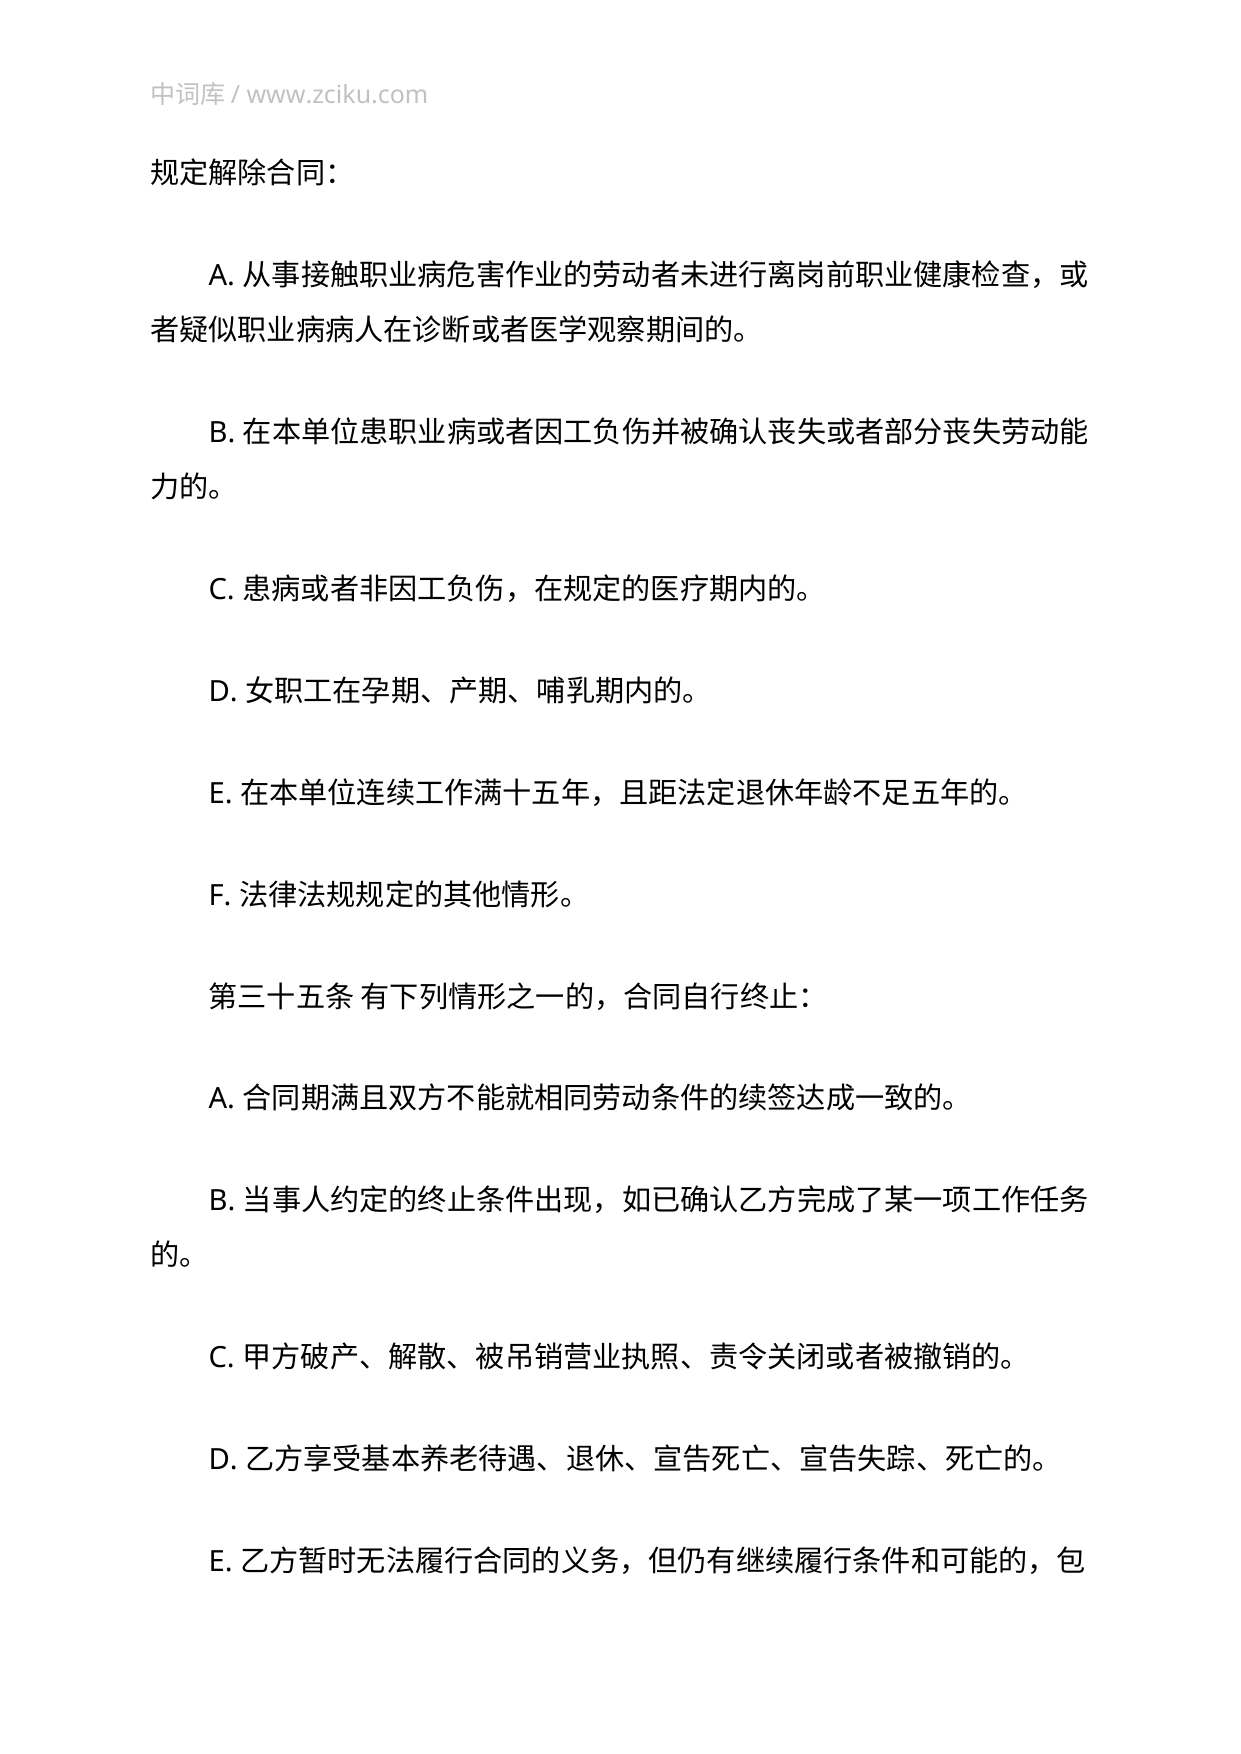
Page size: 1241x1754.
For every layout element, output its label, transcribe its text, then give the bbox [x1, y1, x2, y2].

text B. 在本单位患职业病或者因工负伤并被确认丧失或者部分丧失劳动能力的。 [150, 408, 1090, 506]
text C. 患病或者非因工负伤，在规定的医疗期内的。 [150, 565, 1090, 608]
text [150, 150, 1090, 192]
text A. 从事接触职业病危害作业的劳动者未进行离岗前职业健康检查，或者疑似职业病病人在诊断或者医学观察期间的。 [150, 252, 1090, 349]
text A. 合同期满且双方不能就相同劳动条件的续签达成一致的。 [150, 1075, 1090, 1117]
text D. 乙方享受基本养老待遇、退休、宣告死亡、宣告失踪、死亡的。 [150, 1436, 1090, 1478]
text F. 法律法规规定的其他情形。 [150, 871, 1090, 914]
text D. 女职工在孕期、产期、哺乳期内的。 [150, 667, 1090, 710]
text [150, 1538, 1090, 1580]
text C. 甲方破产、解散、被吊销营业执照、责令关闭或者被撤销的。 [150, 1334, 1090, 1376]
text 第三十五条 有下列情形之一的，合同自行终止： [150, 973, 1090, 1016]
text B. 当事人约定的终止条件出现，如已确认乙方完成了某一项工作任务的。 [150, 1177, 1090, 1274]
text E. 在本单位连续工作满十五年，且距法定退休年龄不足五年的。 [150, 769, 1090, 812]
